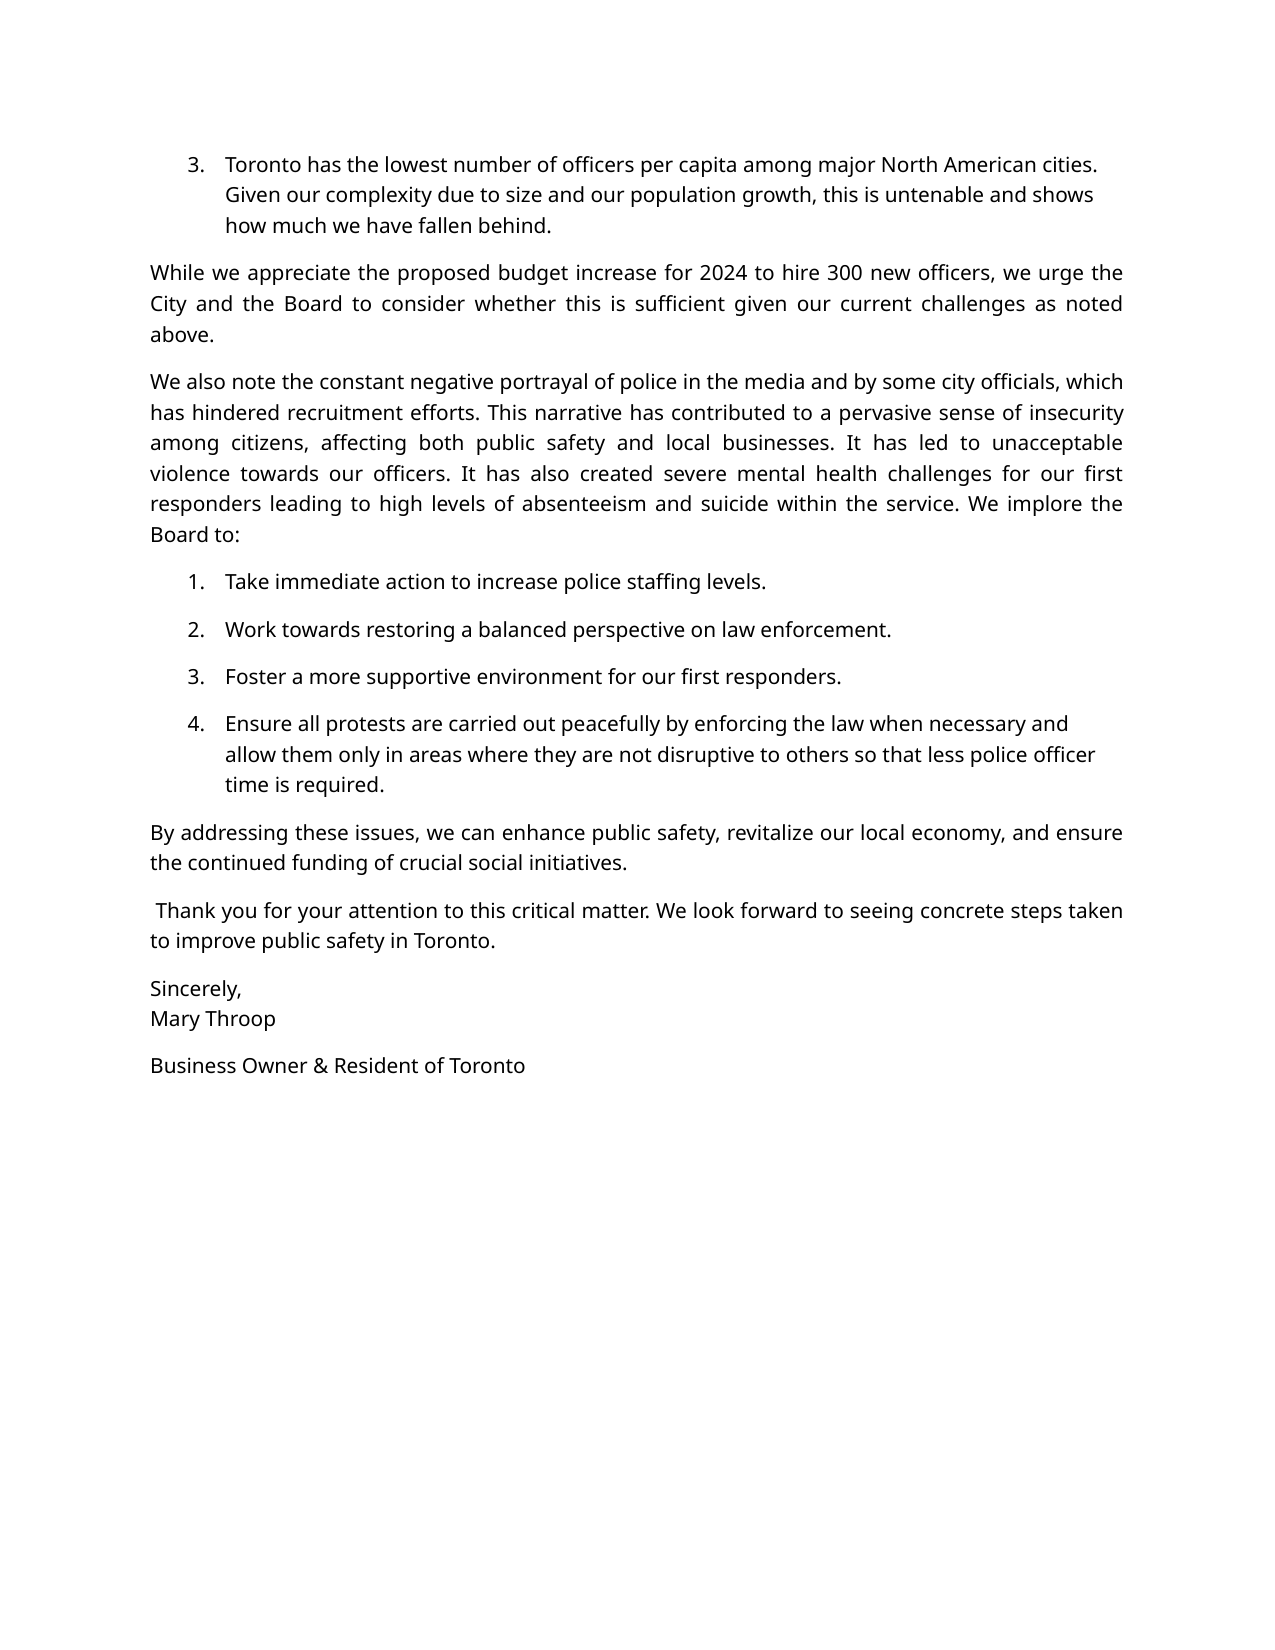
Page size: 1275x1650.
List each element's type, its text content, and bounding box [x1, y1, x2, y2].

text Business Owner & Resident of Toronto [150, 1052, 1125, 1080]
text While we appreciate the proposed budget increase for 2024 to hire 300 new officers, we urge the City and the Board to consider whether this is sufficient given our current challenges as noted above. [150, 258, 1125, 348]
text Sincerely, Mary Throop [150, 974, 1125, 1033]
list Take immediate action to increase police staffing levels. [187, 567, 1125, 596]
list Ensure all protests are carried out peacefully by enforcing the law when necessary and allow them only in areas where they are not disruptive to others so that less police officer time is required. [187, 709, 1125, 799]
list Work towards restoring a balanced perspective on law enforcement. [187, 615, 1125, 643]
list Foster a more supportive environment for our first responders. [187, 662, 1125, 691]
text Thank you for your attention to this critical matter. We look forward to seeing concrete steps taken to improve public safety in Toronto. [150, 896, 1125, 955]
text By addressing these issues, we can enhance public safety, revitalize our local economy, and ensure the continued funding of crucial social initiatives. [150, 818, 1125, 877]
text We also note the constant negative portrayal of police in the media and by some city officials, which has hindered recruitment efforts. This narrative has contributed to a pervasive sense of insecurity among citizens, affecting both public safety and local businesses. It has led to unacceptable violence towards our officers. It has also created severe mental health challenges for our first responders leading to high levels of absenteeism and suicide within the service. We implore the Board to: [150, 367, 1125, 549]
list Toronto has the lowest number of officers per capita among major North American cities. Given our complexity due to size and our population growth, this is untenable and shows how much we have fallen behind. [187, 150, 1125, 240]
